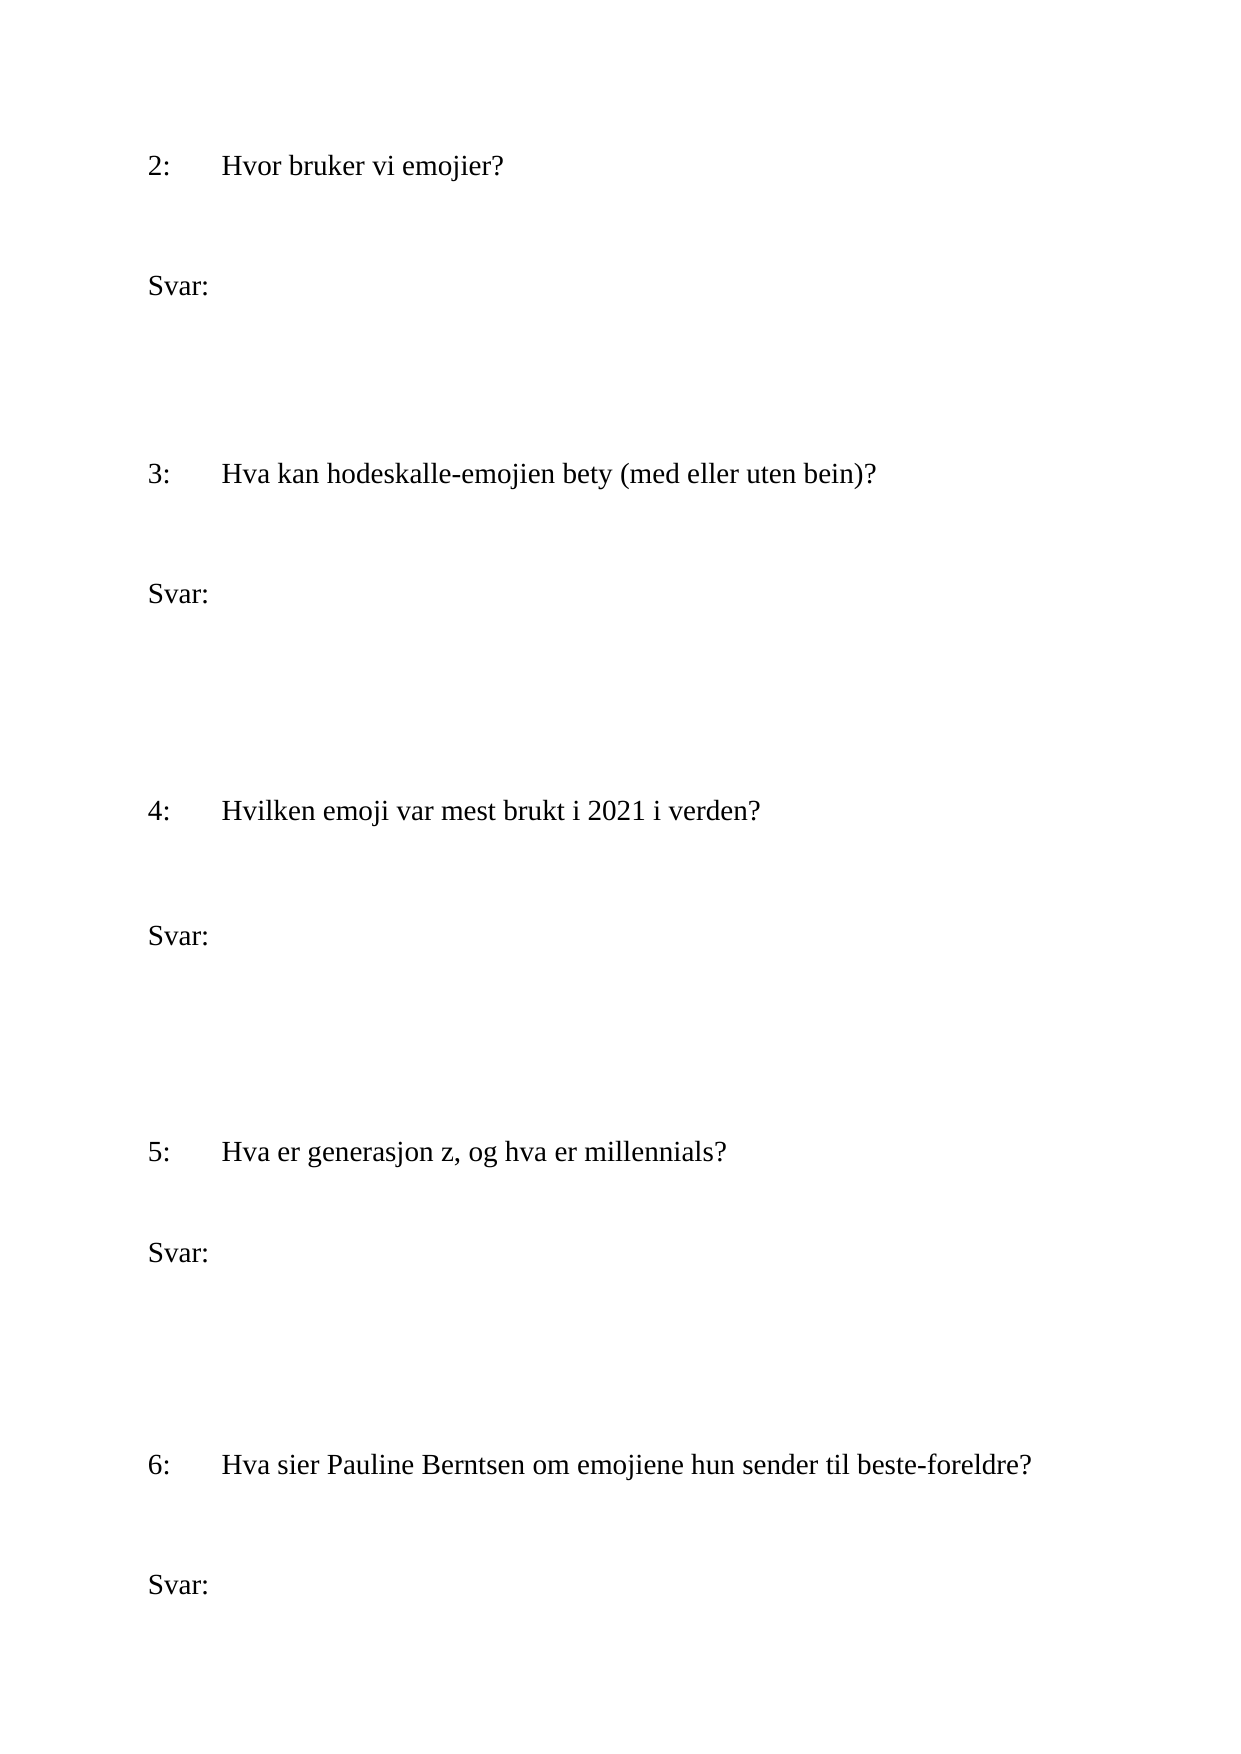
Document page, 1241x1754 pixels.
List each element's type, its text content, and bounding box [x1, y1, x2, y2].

text 4: Hvilken emoji var mest brukt i 2021 i verden? [148, 793, 1093, 826]
subtitle 2: Hvor bruker vi emojier? [148, 148, 1093, 239]
subtitle 6: Hva sier Pauline Berntsen om emojiene hun sender til beste-foreldre? [148, 1447, 1093, 1538]
text Svar: [148, 268, 1093, 301]
subtitle Svar: [148, 918, 1093, 1043]
subtitle Svar: [148, 1567, 1093, 1601]
subtitle 5: Hva er generasjon z, og hva er millennials? Svar: [148, 1134, 1093, 1269]
subtitle Svar: [148, 576, 1093, 701]
subtitle 3: Hva kan hodeskalle-emojien bety (med eller uten bein)? [148, 456, 1093, 547]
